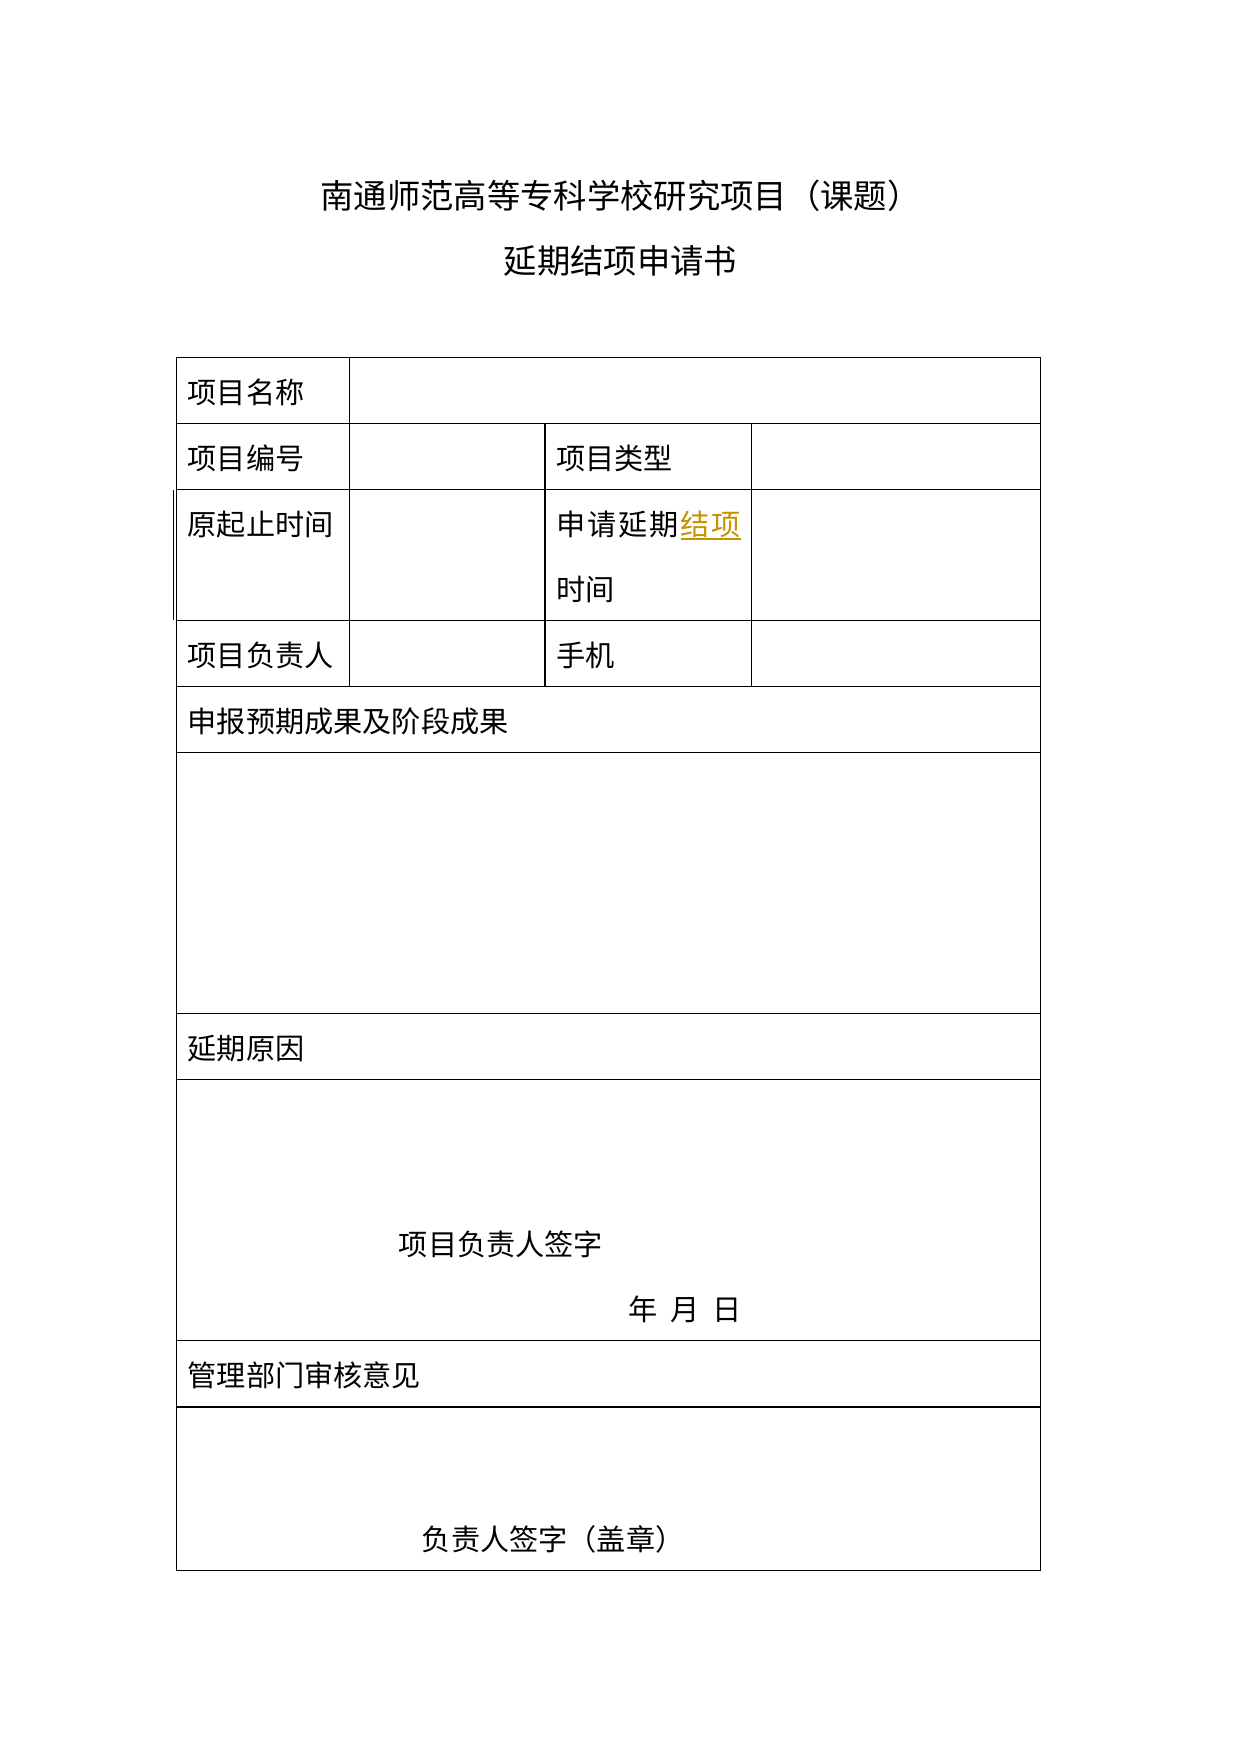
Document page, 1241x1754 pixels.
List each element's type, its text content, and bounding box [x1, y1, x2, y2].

table_cell 项目负责人 [177, 621, 349, 686]
table_cell 负责人签字（盖章） 年 月 日 [177, 1408, 1040, 1570]
table_cell [752, 621, 1040, 686]
table_cell 项目负责人签字 年 月 日 [177, 1080, 1040, 1340]
table_cell 延期原因 [177, 1014, 1040, 1079]
table_header 项目名称 [177, 358, 349, 423]
table_cell 项目类型 [546, 424, 751, 489]
table_cell [752, 424, 1040, 489]
table_cell 原起止时间 [177, 490, 349, 620]
table_cell 管理部门审核意见 [177, 1341, 1040, 1406]
table_cell 手机 [546, 621, 751, 686]
table_cell [177, 753, 1040, 1013]
table_cell [350, 621, 544, 686]
table_cell [752, 490, 1040, 620]
table_header [350, 358, 1040, 423]
table_cell 申请延期时间 [546, 490, 751, 620]
table_cell 项目编号 [177, 424, 349, 489]
table_cell 申报预期成果及阶段成果 [177, 687, 1040, 752]
text 延期结项申请书 [187, 227, 1053, 292]
table_cell [350, 424, 544, 489]
text 南通师范高等专科学校研究项目（课题） [187, 162, 1053, 227]
table_cell [350, 490, 544, 620]
